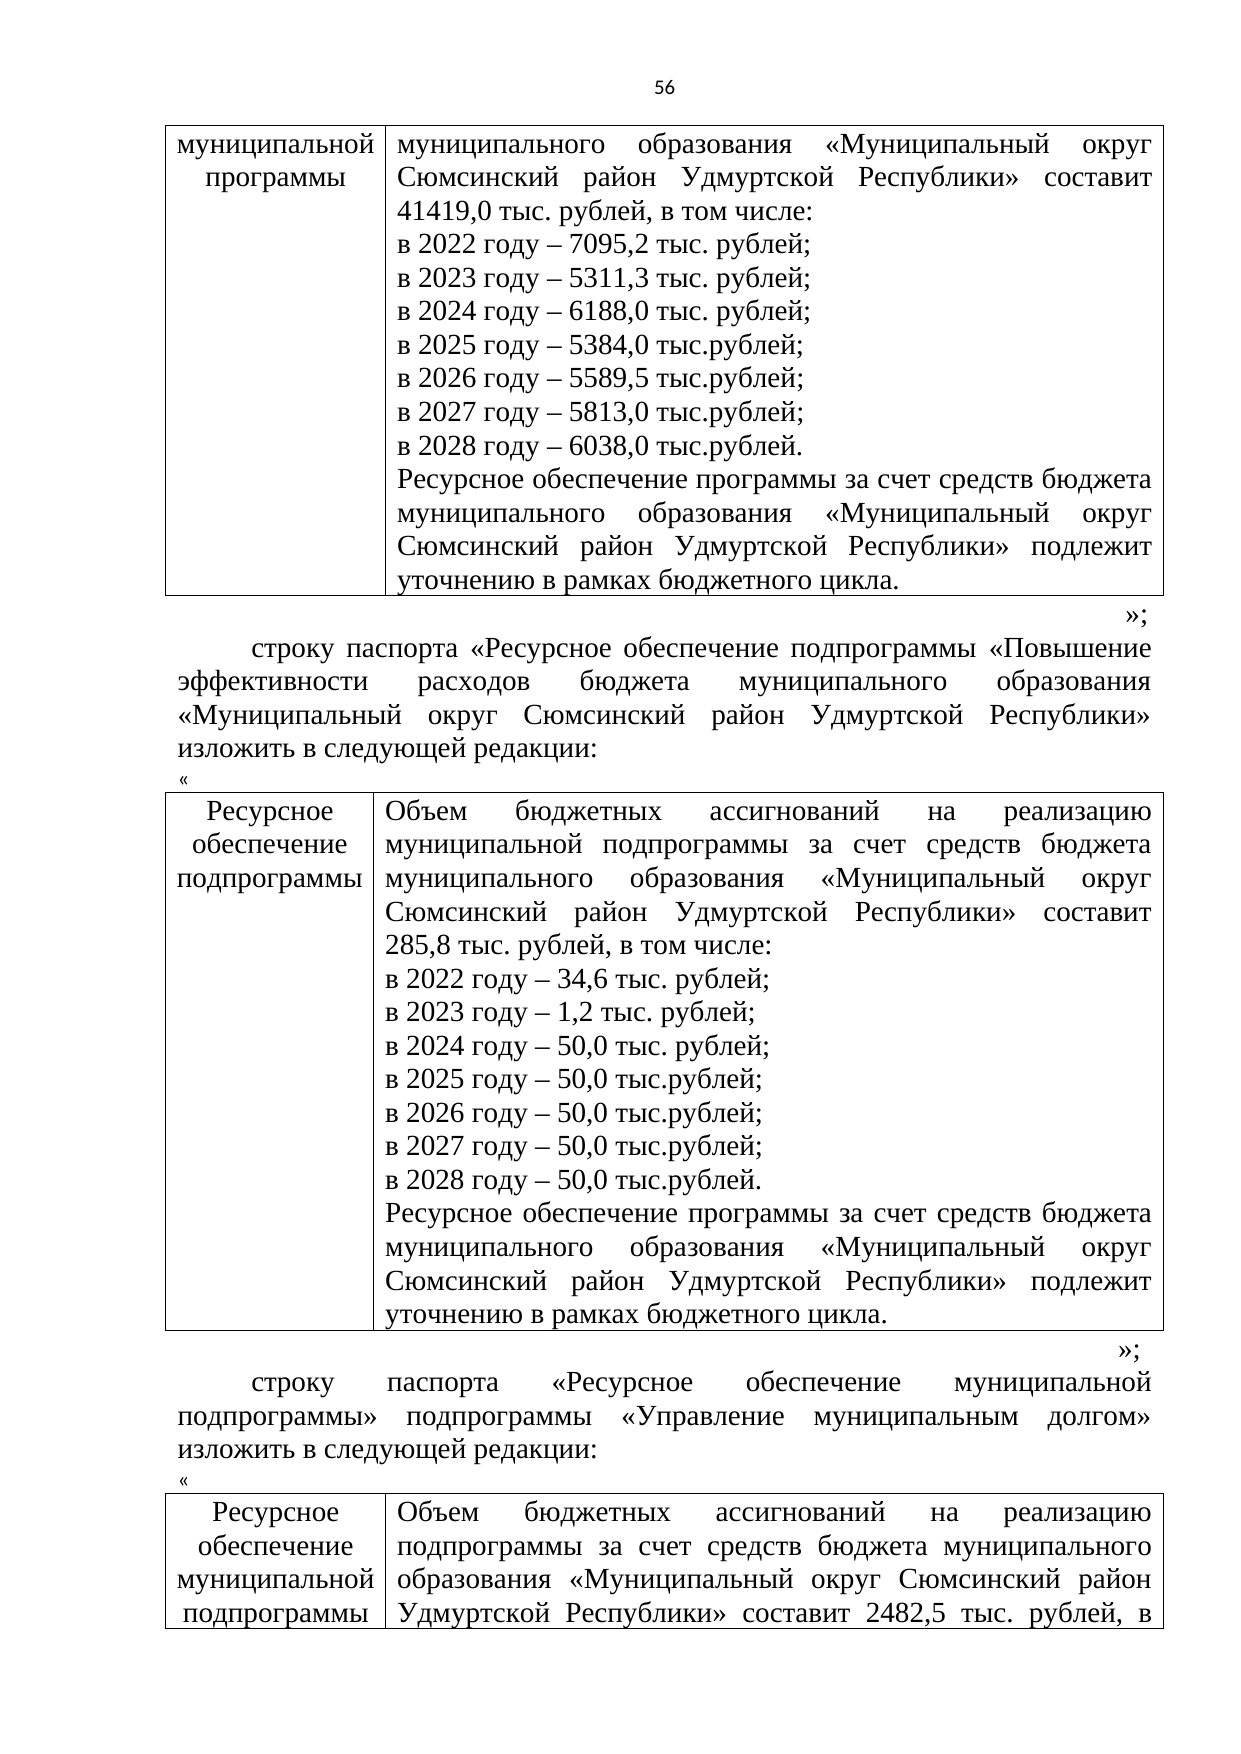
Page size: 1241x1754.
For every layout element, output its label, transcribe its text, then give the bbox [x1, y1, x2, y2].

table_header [166, 126, 385, 595]
text « [177, 764, 1152, 792]
table_header Ресурсное обеспечение подпрограммы [166, 793, 373, 1330]
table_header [166, 1494, 385, 1628]
text строку паспорта «Ресурсное обеспечение муниципальной подпрограммы» подпрограммы «Управление муниципальным долгом» изложить в следующей редакции: [177, 1364, 1152, 1465]
table_header Объем бюджетных ассигнований на реализацию муниципальной подпрограммы за счет средств бюджета муниципального образования «Муниципальный округ Сюмсинский район Удмуртской Республики» составит 285,8 тыс. рублей, в том числе: в 2022 году – 34,6 тыс. рублей; в 2023 году – 1,2 тыс. рублей; в 2024 году – 50,0 тыс. рублей; в 2025 году – 50,0 тыс.рублей; в 2026 году – 50,0 тыс.рублей; в 2027 году – 50,0 тыс.рублей; в 2028 году – 50,0 тыс.рублей. Ресурсное обеспечение программы за счет средств бюджета муниципального образования «Муниципальный округ Сюмсинский район Удмуртской Республики» подлежит уточнению в рамках бюджетного цикла. [374, 793, 1163, 1330]
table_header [386, 126, 1163, 595]
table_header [386, 1494, 1163, 1628]
text « [177, 1465, 1152, 1493]
text строку паспорта «Ресурсное обеспечение подпрограммы «Повышение эффективности расходов бюджета муниципального образования «Муниципальный округ Сюмсинский район Удмуртской Республики» изложить в следующей редакции: [177, 630, 1152, 764]
text »; [177, 596, 1152, 630]
text »; [177, 1331, 1152, 1364]
